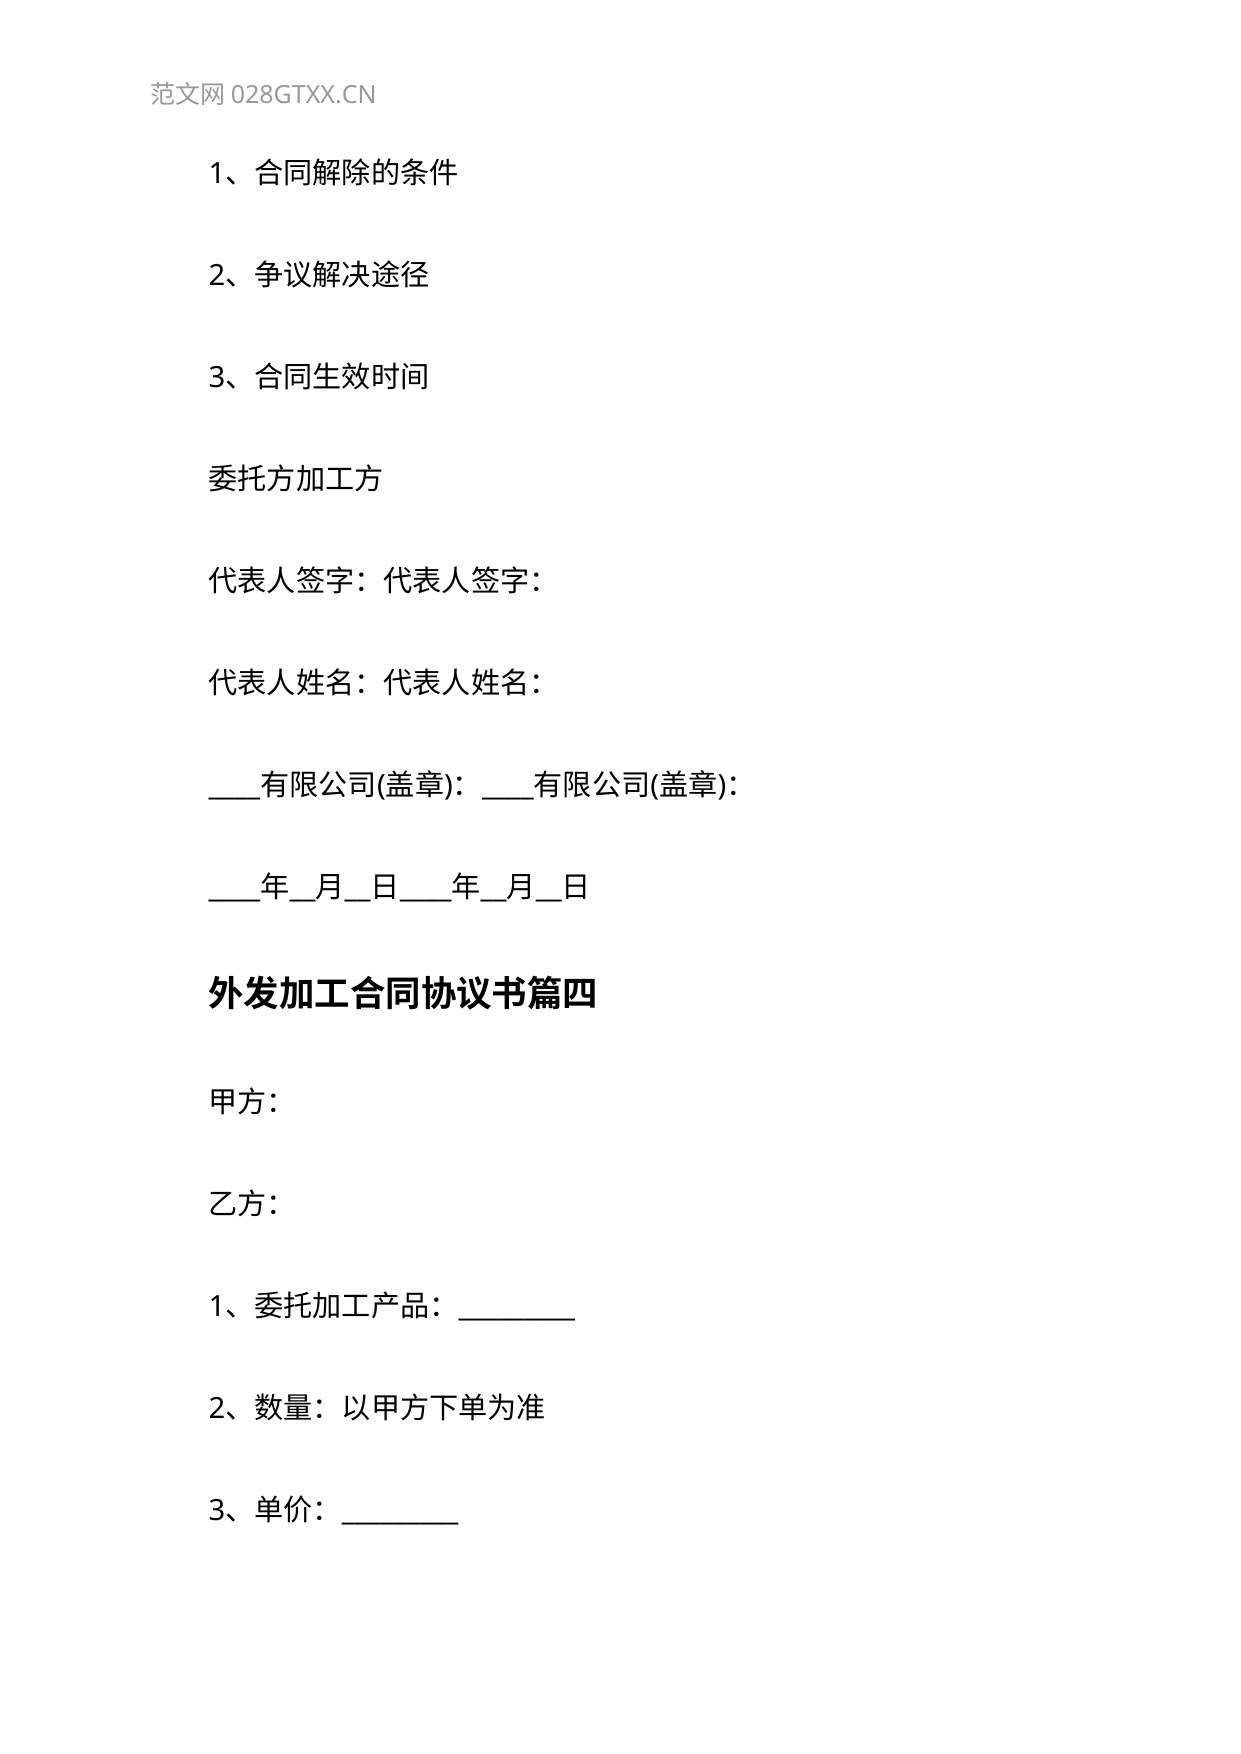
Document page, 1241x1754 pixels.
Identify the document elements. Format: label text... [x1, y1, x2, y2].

text 3、合同生效时间 [150, 354, 1090, 396]
text 1、委托加工产品：_________ [150, 1282, 1090, 1324]
text 1、合同解除的条件 [150, 150, 1090, 192]
text 代表人签字：代表人签字： [150, 558, 1090, 600]
text 乙方： [150, 1180, 1090, 1223]
text 甲方： [150, 1079, 1090, 1121]
text ____有限公司(盖章)：____有限公司(盖章)： [150, 761, 1090, 804]
text ____年__月__日____年__月__日 [150, 863, 1090, 906]
text 3、单价：_________ [150, 1486, 1090, 1528]
text 代表人姓名：代表人姓名： [150, 659, 1090, 702]
text 外发加工合同协议书篇四 [150, 965, 1090, 1016]
text 2、数量：以甲方下单为准 [150, 1384, 1090, 1427]
text 2、争议解决途径 [150, 252, 1090, 294]
text 委托方加工方 [150, 456, 1090, 498]
